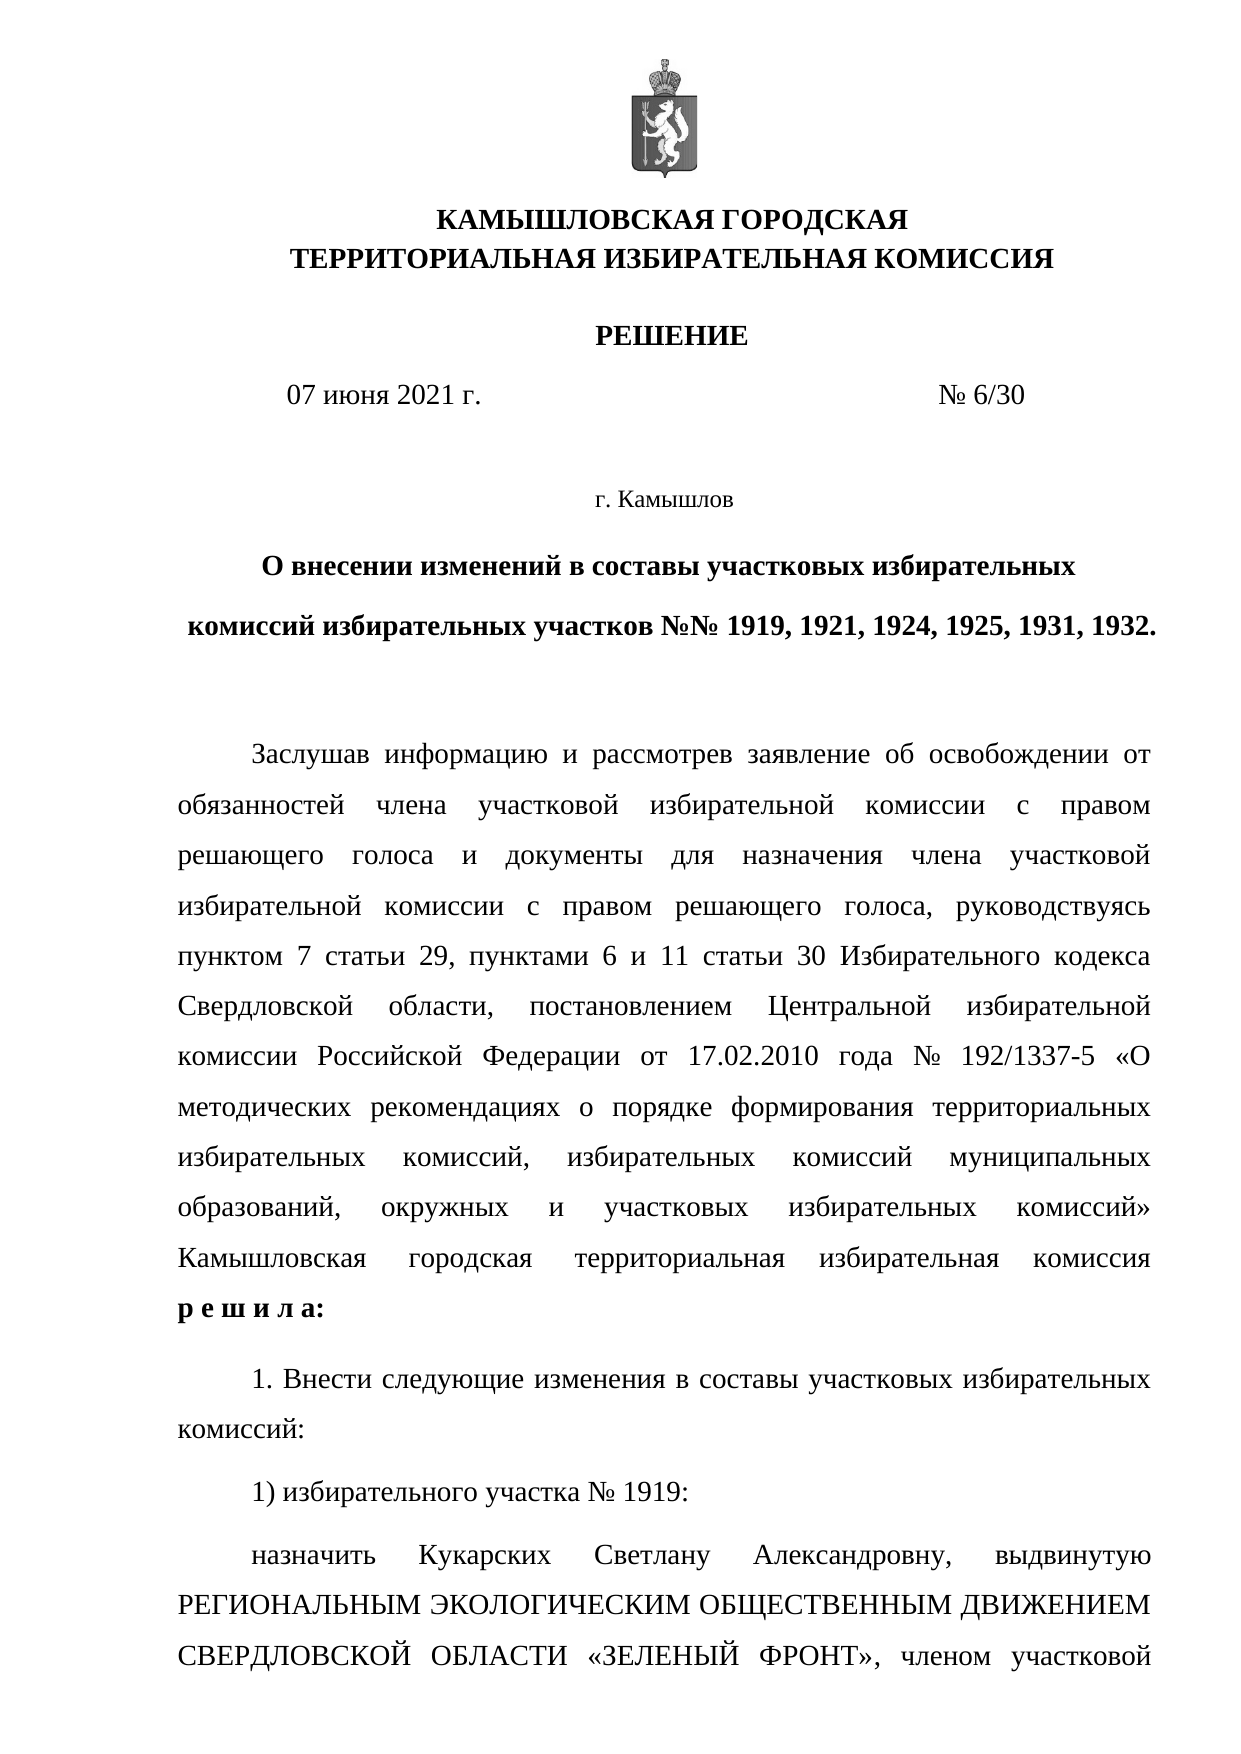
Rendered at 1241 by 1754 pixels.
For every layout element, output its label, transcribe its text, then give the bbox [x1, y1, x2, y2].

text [177, 1537, 1152, 1671]
text г. Камышлов [177, 484, 1152, 513]
text Заслушав информацию и рассмотрев заявление об освобождении от обязанностей члена участковой избирательной комиссии с правом решающего голоса и документы для назначения члена участковой избирательной комиссии с правом решающего голоса, руководствуясь пунктом 7 статьи 29, пунктами 6 и 11 статьи 30 Избирательного кодекса Свердловской области, постановлением Центральной избирательной комиссии Российской Федерации от 17.02.2010 года № 192/1337-5 «О методических рекомендациях о порядке формирования территориальных избирательных комиссий, избирательных комиссий муниципальных образований, окружных и участковых избирательных комиссий» Камышловская городская территориальная избирательная комиссия р е ш и л а: [177, 737, 1152, 1324]
subtitle КАМЫШЛОВСКАЯ ГОРОДСКАЯ ТЕРРИТОРИАЛЬНАЯ ИЗБИРАТЕЛЬНАЯ КОМИССИЯ РЕШЕНИЕ [192, 202, 1152, 351]
table_header № 6/30 [664, 377, 1163, 436]
table_header 07 июня 2021 г. [166, 377, 664, 436]
table_header О внесении изменений в составы участковых избирательных комиссий избирательных участков №№ 1919, 1921, 1924, 1925, 1931, 1932. [166, 548, 1171, 666]
text 1. Внести следующие изменения в составы участковых избирательных комиссий: [177, 1361, 1152, 1445]
text 1) избирательного участка № 1919: [177, 1474, 1152, 1508]
